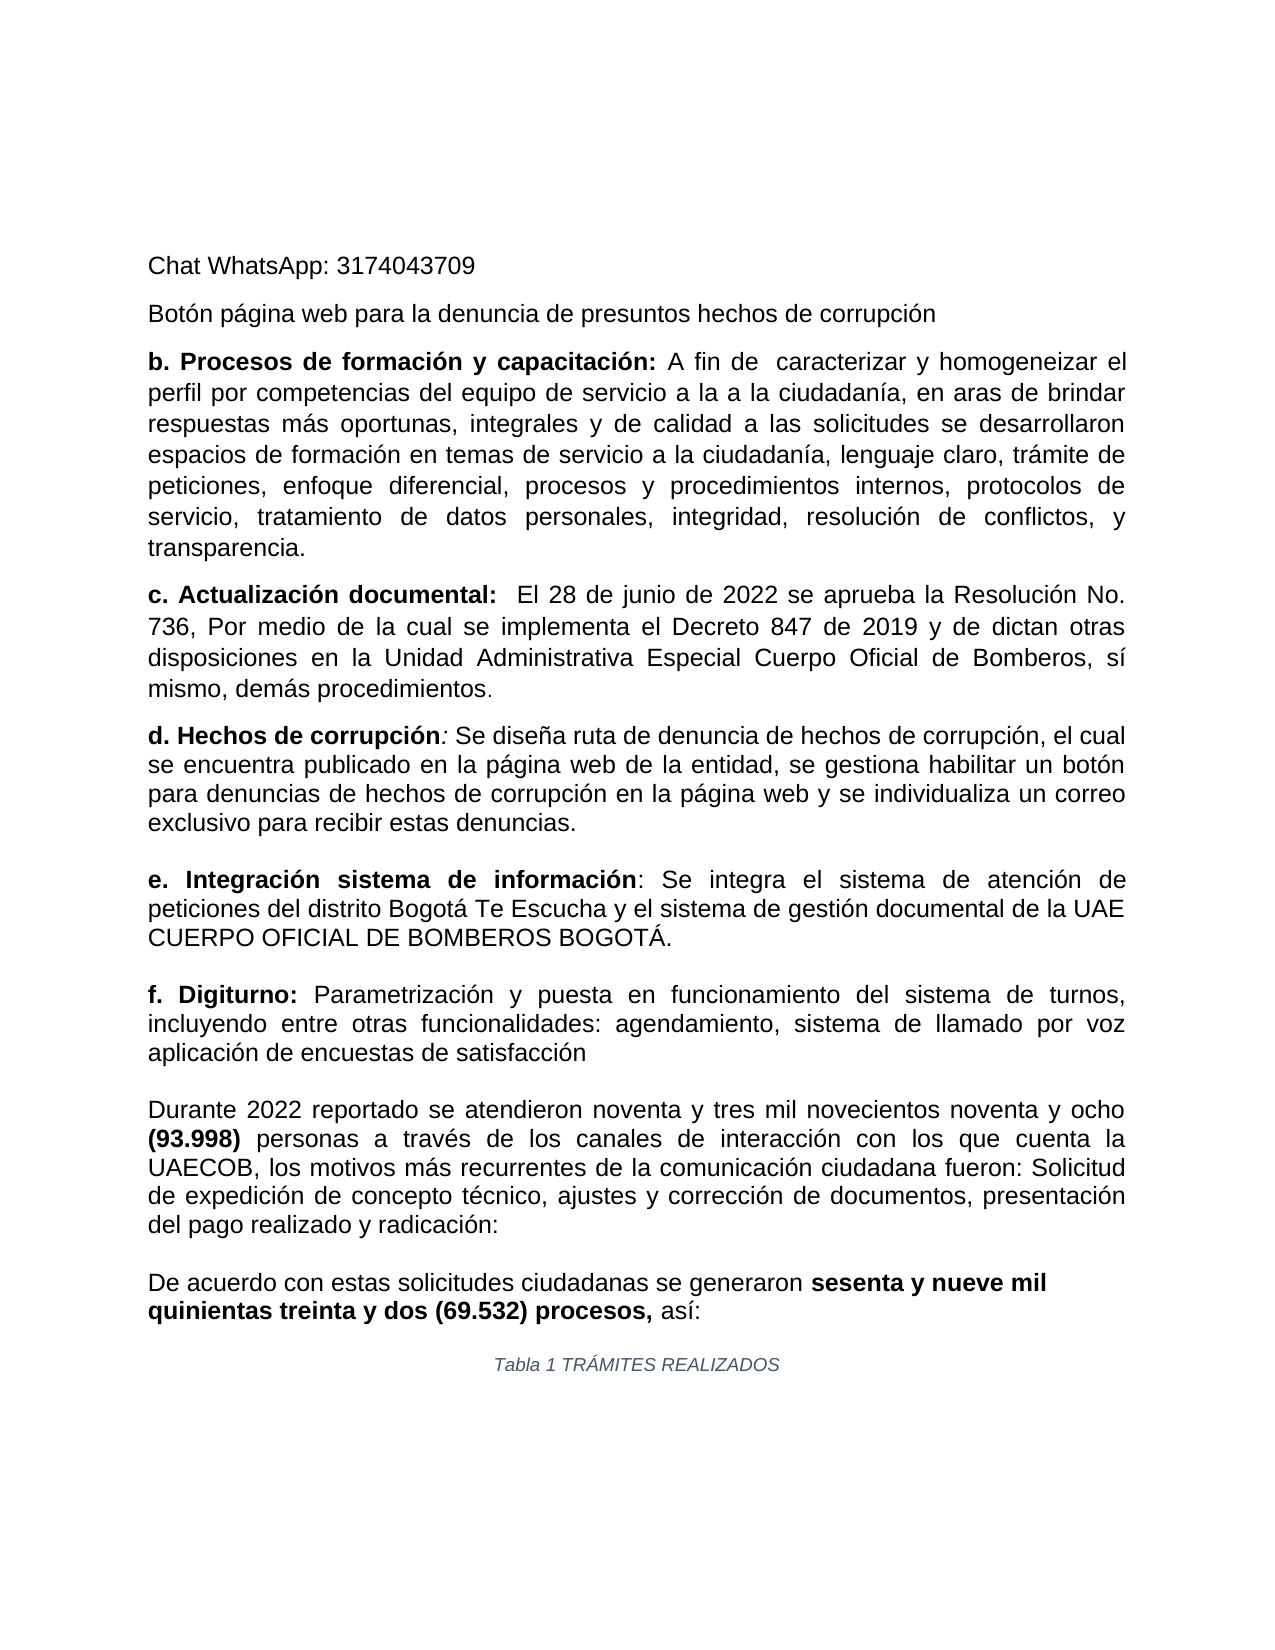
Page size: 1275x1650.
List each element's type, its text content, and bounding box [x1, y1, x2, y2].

text c. Actualización documental: El 28 de junio de 2022 se aprueba la Resolución No. 736, Por medio de la cual se implementa el Decreto 847 de 2019 y de dictan otras disposiciones en la Unidad Administrativa Especial Cuerpo Oficial de Bomberos, sí mismo, demás procedimientos. [148, 580, 1127, 702]
text Durante 2022 reportado se atendieron noventa y tres mil novecientos noventa y ocho (93.998) personas a través de los canales de interacción con los que cuenta la UAECOB, los motivos más recurrentes de la comunicación ciudadana fueron: Solicitud de expedición de concepto técnico, ajustes y corrección de documentos, presentación del pago realizado y radicación: [148, 1095, 1127, 1239]
text b. Procesos de formación y capacitación: A fin de caracterizar y homogeneizar el perfil por competencias del equipo de servicio a la a la ciudadanía, en aras de brindar respuestas más oportunas, integrales y de calidad a las solicitudes se desarrollaron espacios de formación en temas de servicio a la ciudadanía, lenguaje claro, trámite de peticiones, enfoque diferencial, procesos y procedimientos internos, protocolos de servicio, tratamiento de datos personales, integridad, resolución de conflictos, y transparencia. [148, 346, 1127, 561]
text d. Hechos de corrupción: Se diseña ruta de denuncia de hechos de corrupción, el cual se encuentra publicado en la página web de la entidad, se gestiona habilitar un botón para denuncias de hechos de corrupción en la página web y se individualiza un correo exclusivo para recibir estas denuncias. [148, 721, 1127, 836]
text Botón página web para la denuncia de presuntos hechos de corrupción [148, 299, 1127, 327]
text Chat WhatsApp: 3174043709 [148, 251, 1127, 280]
text f. Digiturno: Parametrización y puesta en funcionamiento del sistema de turnos, incluyendo entre otras funcionalidades: agendamiento, sistema de llamado por voz aplicación de encuestas de satisfacción [148, 980, 1127, 1066]
text e. Integración sistema de información: Se integra el sistema de atención de peticiones del distrito Bogotá Te Escucha y el sistema de gestión documental de la UAE CUERPO OFICIAL DE BOMBEROS BOGOTÁ. [148, 865, 1127, 951]
text De acuerdo con estas solicitudes ciudadanas se generaron sesenta y nueve mil quinientas treinta y dos (69.532) procesos, así: [148, 1267, 1127, 1325]
text Tabla 1 TRÁMITES REALIZADOS [148, 1354, 1127, 1375]
